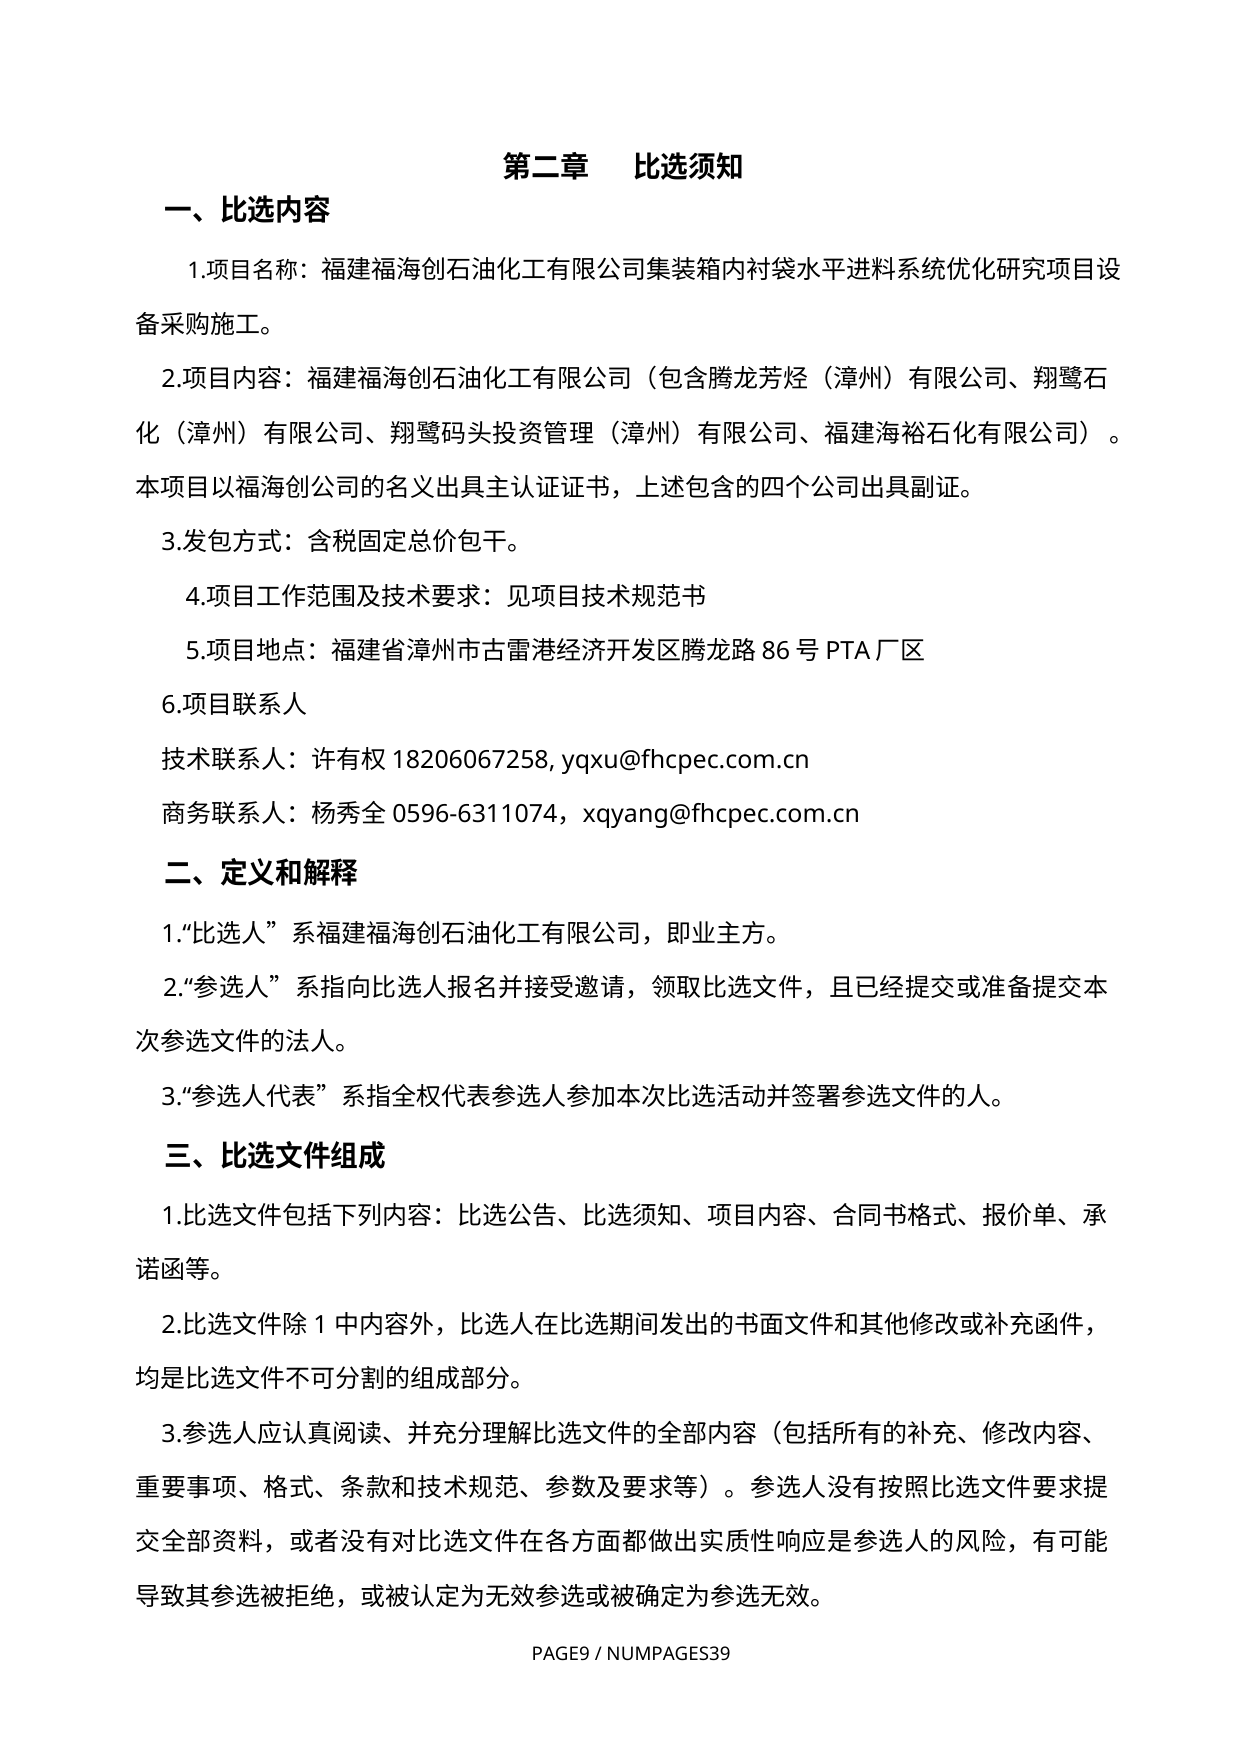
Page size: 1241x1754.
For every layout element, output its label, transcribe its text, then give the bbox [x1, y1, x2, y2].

text 4.项目工作范围及技术要求：见项目技术规范书 [135, 576, 1109, 612]
subtitle 第二章 比选须知 [135, 148, 1110, 185]
text 5.项目地点：福建省漳州市古雷港经济开发区腾龙路86号PTA厂区 [135, 631, 1109, 667]
text 3.参选人应认真阅读、并充分理解比选文件的全部内容（包括所有的补充、修改内容、重要事项、格式、条款和技术规范、参数及要求等）。参选人没有按照比选文件要求提交全部资料，或者没有对比选文件在各方面都做出实质性响应是参选人的风险，有可能导致其参选被拒绝，或被认定为无效参选或被确定为参选无效。 [135, 1413, 1109, 1612]
text 二、定义和解释 [135, 849, 1121, 892]
text 2.项目内容：福建福海创石油化工有限公司（包含腾龙芳烃（漳州）有限公司、翔鹭石化（漳州）有限公司、翔鹭码头投资管理（漳州）有限公司、福建海裕石化有限公司）。本项目以福海创公司的名义出具主认证证书，上述包含的四个公司出具副证。 [135, 359, 1109, 504]
text 三、比选文件组成 [135, 1132, 1121, 1174]
text 一、比选内容 [135, 186, 1121, 229]
text 6.项目联系人 [135, 685, 1109, 721]
text 1.比选文件包括下列内容：比选公告、比选须知、项目内容、合同书格式、报价单、承诺函等。 [135, 1196, 1109, 1286]
text 2.比选文件除 1 中内容外，比选人在比选期间发出的书面文件和其他修改或补充函件，均是比选文件不可分割的组成部分。 [135, 1304, 1109, 1395]
text 2.“参选人”系指向比选人报名并接受邀请，领取比选文件，且已经提交或准备提交本次参选文件的法人。 [135, 967, 1109, 1058]
text 1.项目名称：福建福海创石油化工有限公司集装箱内衬袋水平进料系统优化研究项目设备采购施工。 [135, 250, 1121, 341]
text 3.“参选人代表”系指全权代表参选人参加本次比选活动并签署参选文件的人。 [135, 1076, 1109, 1112]
text 技术联系人：许有权18206067258, yqxu@fhcpec.com.cn [135, 739, 1109, 776]
text 1.“比选人”系福建福海创石油化工有限公司，即业主方。 [135, 913, 1109, 949]
text 3.发包方式：含税固定总价包干。 [135, 522, 1109, 558]
text 商务联系人：杨秀全 0596-6311074，xqyang@fhcpec.com.cn [135, 794, 1109, 830]
